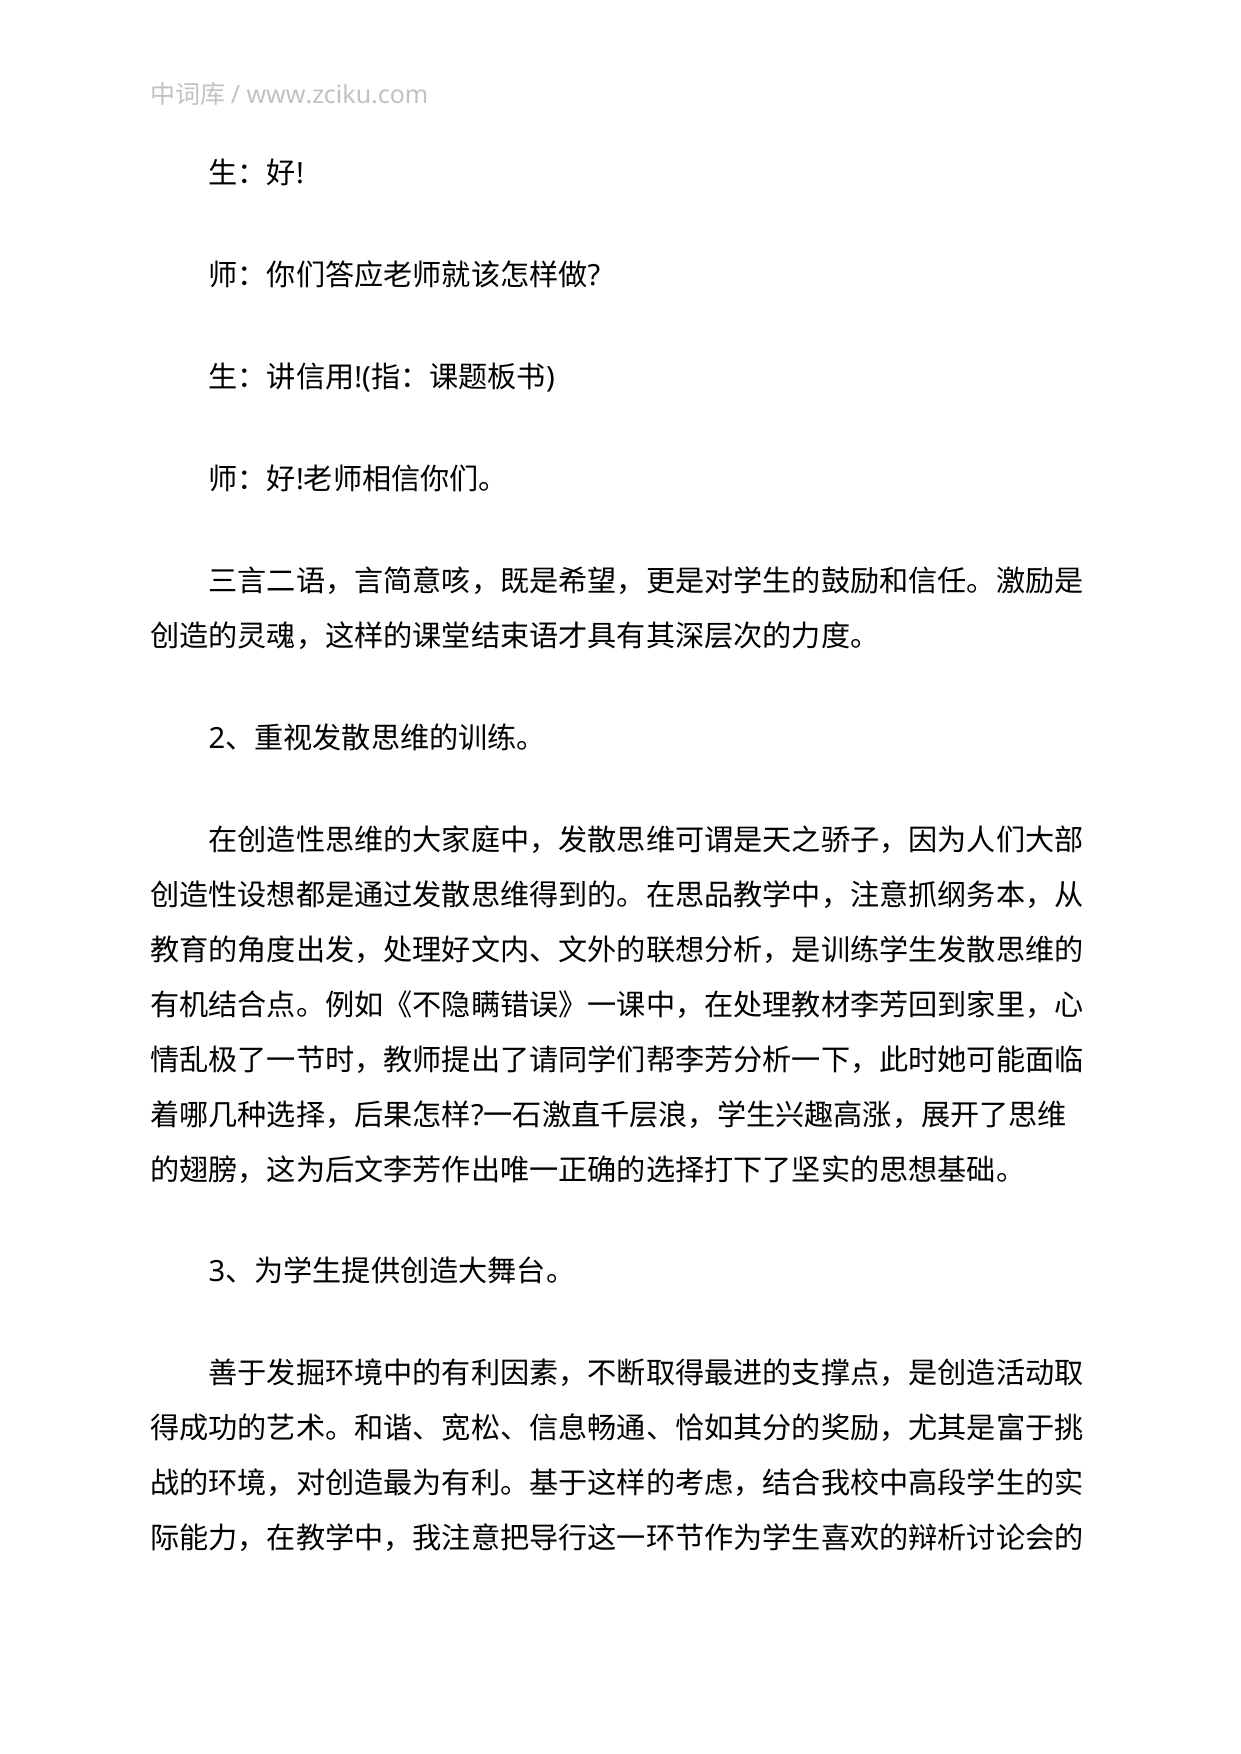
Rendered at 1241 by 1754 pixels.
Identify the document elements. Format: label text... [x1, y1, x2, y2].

text 生：好! [150, 150, 1090, 192]
text 2、重视发散思维的训练。 [150, 714, 1090, 757]
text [150, 1350, 1090, 1557]
text 生：讲信用!(指：课题板书) [150, 354, 1090, 396]
text 师：你们答应老师就该怎样做? [150, 252, 1090, 294]
text 三言二语，言简意咳，既是希望，更是对学生的鼓励和信任。激励是创造的灵魂，这样的课堂结束语才具有其深层次的力度。 [150, 558, 1090, 655]
text 3、为学生提供创造大舞台。 [150, 1248, 1090, 1290]
text 师：好!老师相信你们。 [150, 456, 1090, 498]
text 在创造性思维的大家庭中，发散思维可谓是天之骄子，因为人们大部创造性设想都是通过发散思维得到的。在思品教学中，注意抓纲务本，从教育的角度出发，处理好文内、文外的联想分析，是训练学生发散思维的有机结合点。例如《不隐瞒错误》一课中，在处理教材李芳回到家里，心情乱极了一节时，教师提出了请同学们帮李芳分析一下，此时她可能面临着哪几种选择，后果怎样?一石激直千层浪，学生兴趣高涨，展开了思维的翅膀，这为后文李芳作出唯一正确的选择打下了坚实的思想基础。 [150, 817, 1090, 1188]
